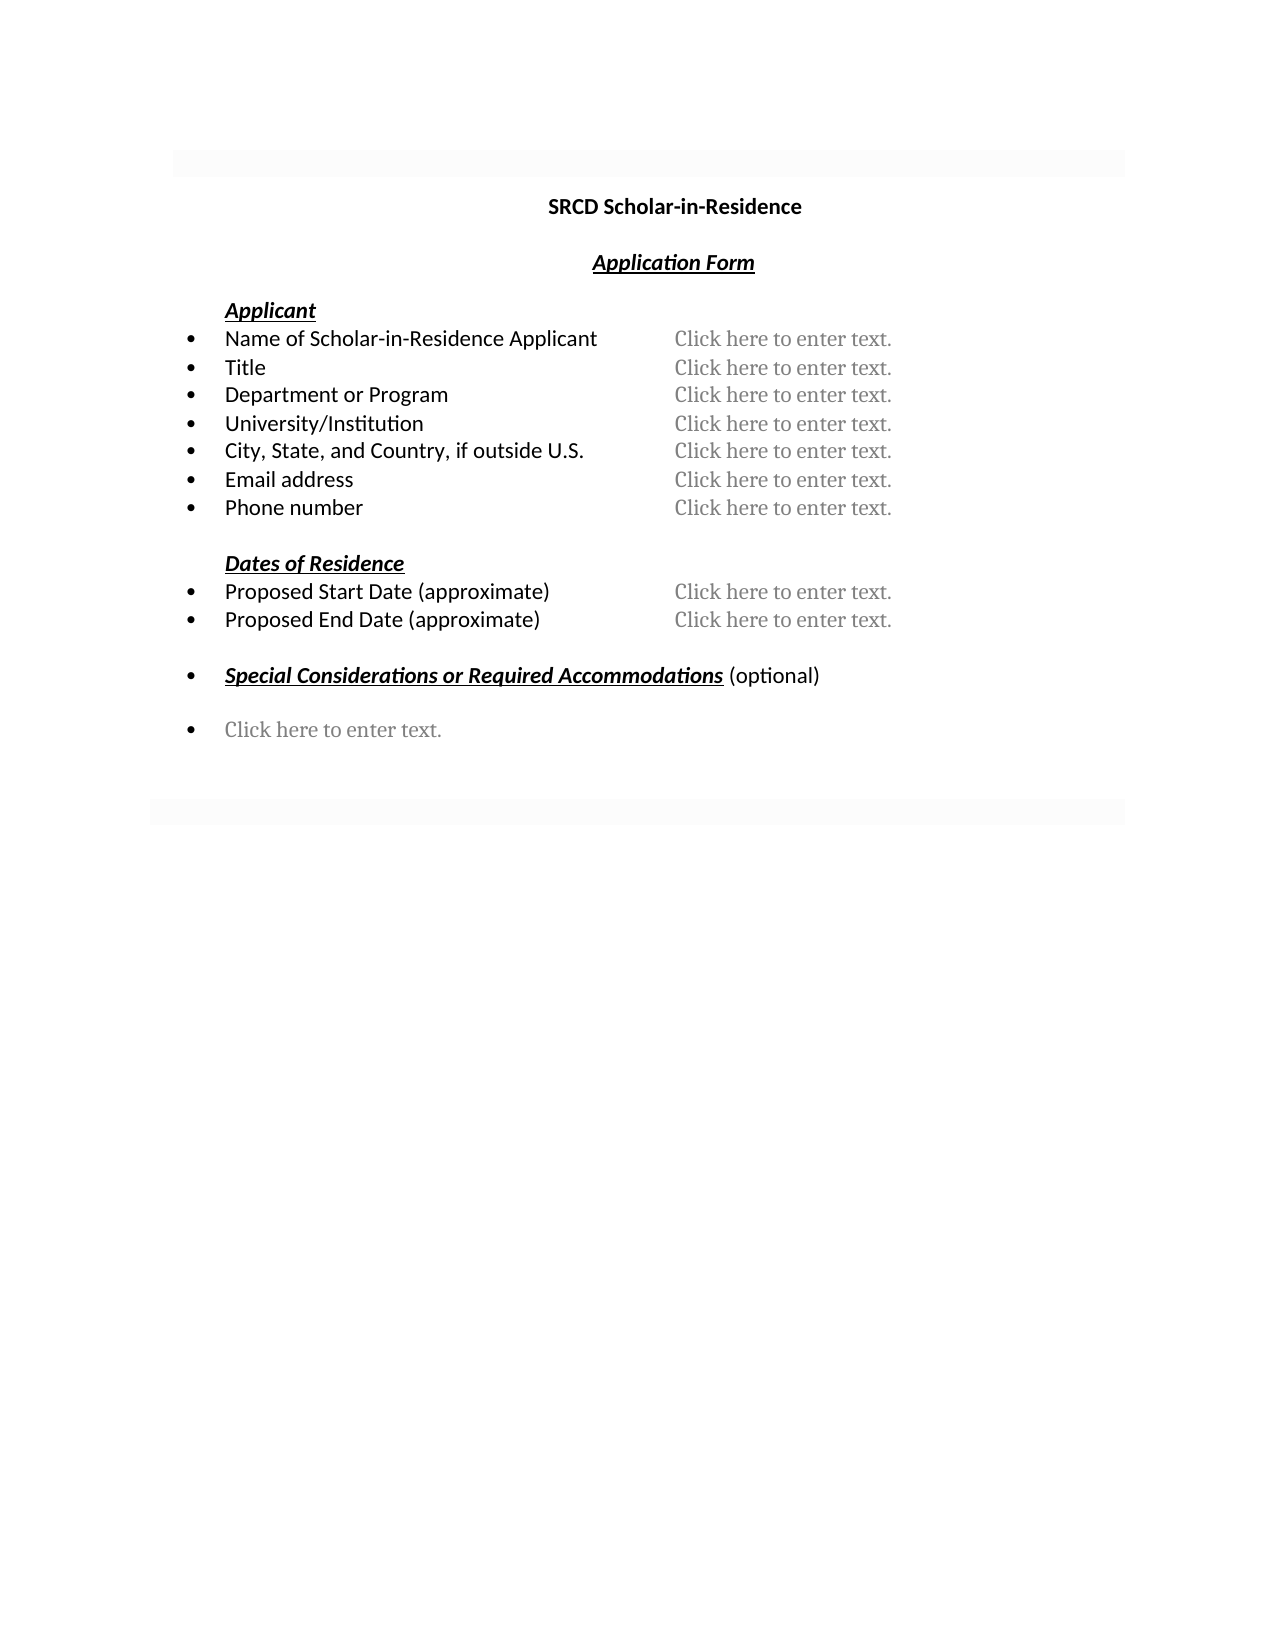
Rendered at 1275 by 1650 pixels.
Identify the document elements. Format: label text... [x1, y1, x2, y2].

list Applicant [225, 297, 1125, 324]
list Proposed Start Date (approximate) [187, 577, 1125, 605]
list Email address [187, 465, 1125, 493]
list Dates of Residence [225, 549, 1125, 577]
list Special Considerations or Required Accommodations (optional) [187, 661, 1125, 689]
list Department or Program [187, 381, 1125, 409]
list Name of Scholar-in-Residence Applicant [187, 324, 1125, 353]
list City, State, and Country, if outside U.S. [187, 437, 1125, 465]
list SRCD Scholar-in-Residence [225, 192, 1125, 220]
list University/Institution [187, 409, 1125, 437]
list Application Form [225, 248, 1125, 276]
list Phone number [187, 493, 1125, 521]
list Title [187, 353, 1125, 381]
list Proposed End Date (approximate) [187, 605, 1125, 633]
